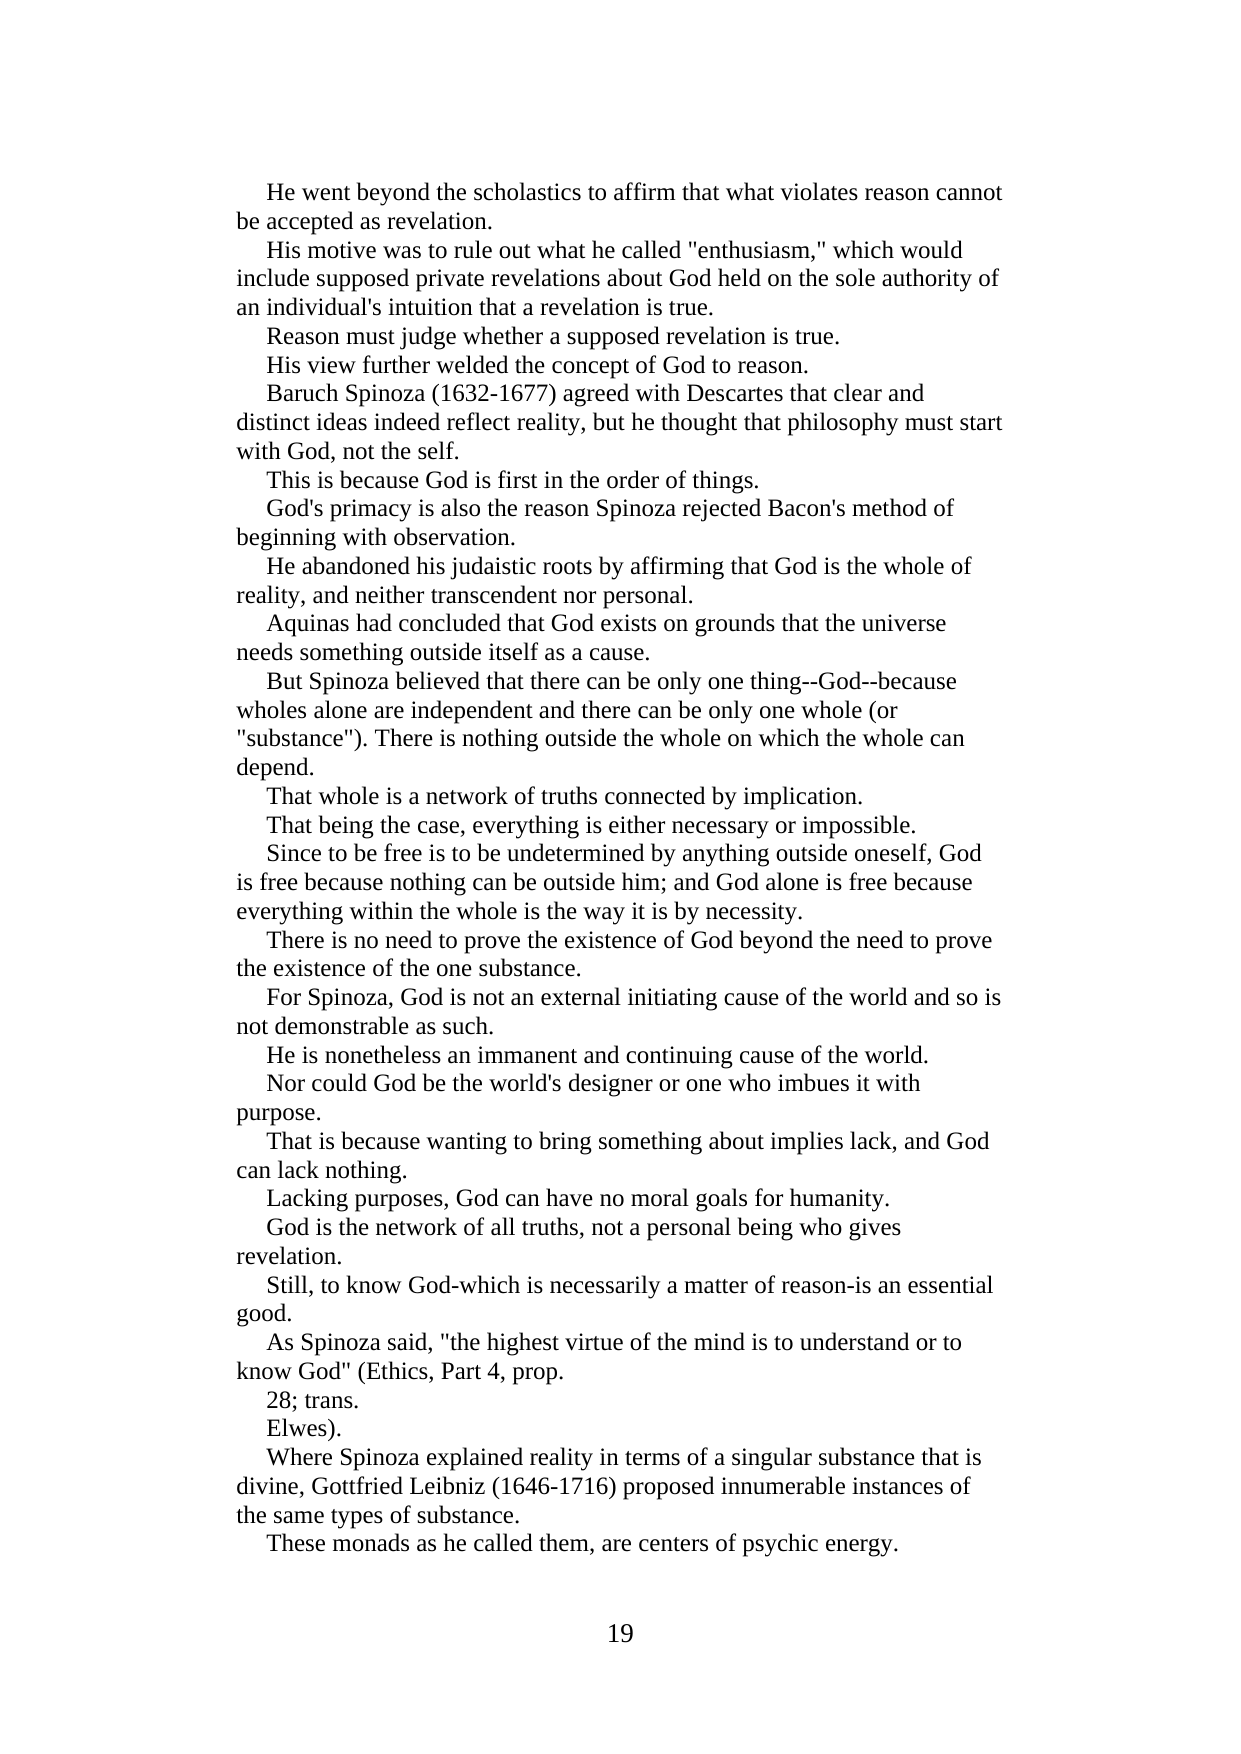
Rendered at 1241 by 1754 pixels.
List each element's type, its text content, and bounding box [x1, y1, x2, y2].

text Baruch Spinoza (1632-1677) agreed with Descartes that clear and distinct ideas indeed reflect reality, but he thought that philosophy must start with God, not the self. [236, 378, 1004, 465]
text But Spinoza believed that there can be only one thing--God--because wholes alone are independent and there can be only one whole (or "substance"). There is nothing outside the whole on which the whole can depend. [236, 666, 1004, 781]
text His motive was to rule out what he called "enthusiasm," which would include supposed private revelations about God held on the sole authority of an individual's intuition that a revelation is true. [236, 235, 1004, 321]
text God is the network of all truths, not a personal being who gives revelation. [236, 1212, 1004, 1270]
text That is because wanting to bring something about implies lack, and God can lack nothing. [236, 1126, 1004, 1183]
text As Spinoza said, "the highest virtue of the mind is to understand or to know God" (Ethics, Part 4, prop. [236, 1327, 1004, 1385]
text Reason must judge whether a supposed revelation is true. [236, 321, 1004, 350]
text There is no need to prove the existence of God beyond the need to prove the existence of the one substance. [236, 925, 1004, 982]
text Elwes). [236, 1413, 1004, 1442]
text God's primacy is also the reason Spinoza rejected Bacon's method of beginning with observation. [236, 493, 1004, 551]
text Where Spinoza explained reality in terms of a singular substance that is divine, Gottfried Leibniz (1646-1716) proposed innumerable instances of the same types of substance. [236, 1442, 1004, 1528]
text He went beyond the scholastics to affirm that what violates reason cannot be accepted as revelation. [236, 177, 1004, 235]
text Nor could God be the world's designer or one who imbues it with purpose. [236, 1068, 1004, 1126]
text Since to be free is to be undetermined by anything outside oneself, God is free because nothing can be outside him; and God alone is free because everything within the whole is the way it is by necessity. [236, 838, 1004, 925]
text This is because God is first in the order of things. [236, 465, 1004, 493]
text Still, to know God-which is necessarily a matter of reason-is an essential good. [236, 1270, 1004, 1327]
text These monads as he called them, are centers of psychic energy. [236, 1528, 1004, 1557]
text He abandoned his judaistic roots by affirming that God is the whole of reality, and neither transcendent nor personal. [236, 551, 1004, 608]
text His view further welded the concept of God to reason. [236, 350, 1004, 378]
text Aquinas had concluded that God exists on grounds that the universe needs something outside itself as a cause. [236, 608, 1004, 666]
text Lacking purposes, God can have no moral goals for humanity. [236, 1183, 1004, 1212]
text He is nonetheless an immanent and continuing cause of the world. [236, 1040, 1004, 1068]
text That whole is a network of truths connected by implication. [236, 781, 1004, 810]
text For Spinoza, God is not an external initiating cause of the world and so is not demonstrable as such. [236, 982, 1004, 1040]
text That being the case, everything is either necessary or impossible. [236, 810, 1004, 838]
text 28; trans. [236, 1385, 1004, 1413]
